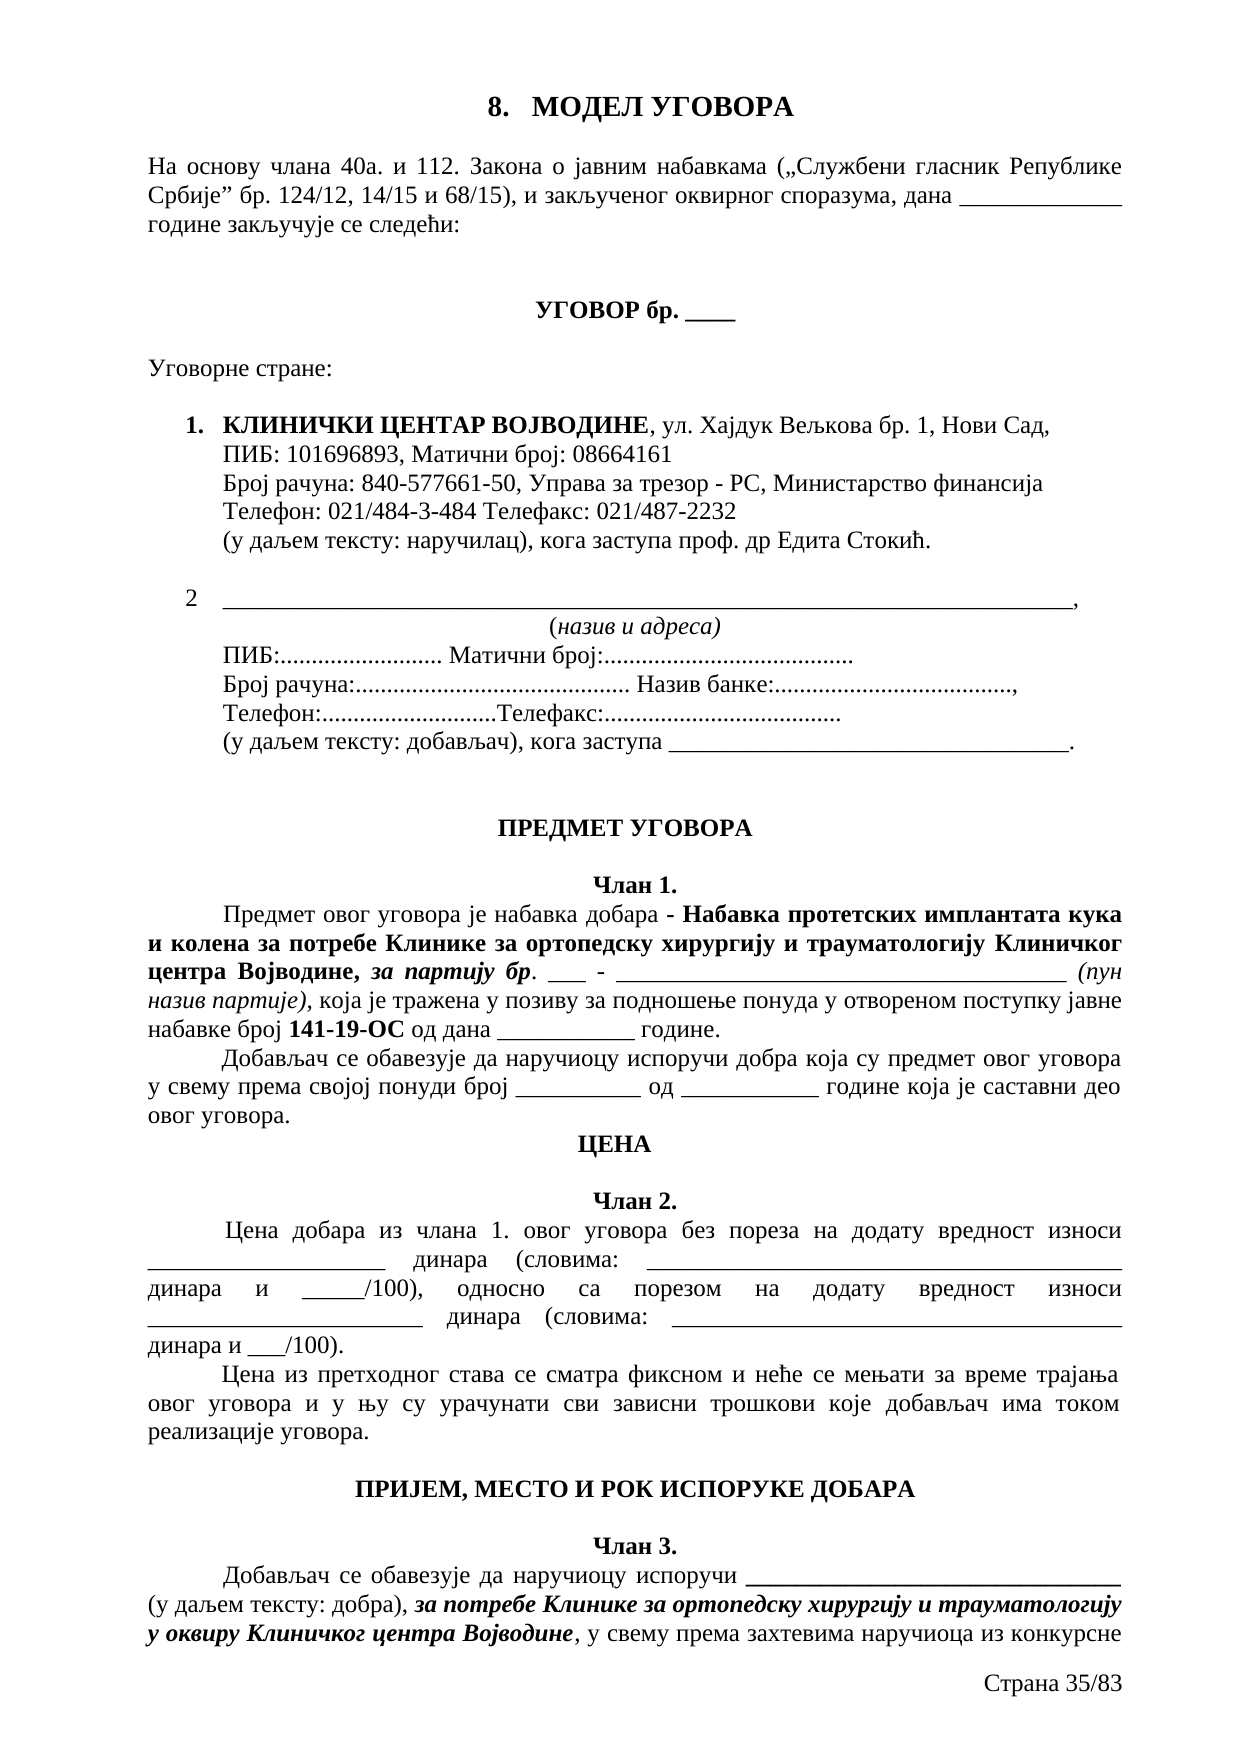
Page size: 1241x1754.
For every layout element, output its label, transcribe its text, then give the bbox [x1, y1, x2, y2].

text (у даљем тексту: добављач), кога заступа ________________________________. [223, 726, 1122, 755]
text Члан 3. [148, 1531, 1122, 1560]
subtitle МОДЕЛ УГОВОРА [487, 89, 1122, 122]
text На основу члана 40a. и 112. Закона о јавним набавкама („Службени гласник Републике Србије” бр. 124/12, 14/15 и 68/15), и закљученог оквирног споразума, дана _____________ године закључује се следећи: [148, 151, 1122, 238]
text ПИБ:.......................... Матични број:........................................ [223, 640, 1122, 669]
text ПИБ: 101696893, Матични број: 08664161 [223, 439, 1122, 468]
text Уговорне стране: [148, 353, 1122, 381]
text (у даљем тексту: наручилац), кога заступа проф. др Едита Стокић. [223, 525, 1122, 554]
text Телефон: 021/484-3-484 Телефакс: 021/487-2232 [223, 496, 1122, 525]
text Број рачуна: 840-577661-50, Управа за трезор - РС, Министарство финансија [223, 468, 1122, 496]
text Члан 2. [148, 1186, 1122, 1215]
text 1. КЛИНИЧКИ ЦЕНТАР ВОЈВОДИНЕ, ул. Хајдук Вељкова бр. 1, Нови Сад, [185, 410, 1122, 439]
text Број рачуна:............................................ Назив банке:......................................, [223, 669, 1122, 698]
text Цена добара из члана 1. овог уговора без пореза на додату вредност износи ___________________ динара (словима: ______________________________________ динара и _____/100), односно са порезом на додату вредност износи ______________________ динара (словима: ____________________________________ динара и ___/100). [148, 1215, 1122, 1359]
text ПРЕДМЕТ УГОВОРА [298, 813, 1122, 841]
text УГОВОР бр. ____ [148, 295, 1122, 324]
text Члан 1. [148, 870, 1122, 899]
text Добављач се обавезује да наручиоцу испоручи добра која су предмет овог уговора у свему према својој понуди број __________ од ___________ године која је саставни део овог уговора. [148, 1043, 1122, 1129]
text Предмет овог уговора је набавка добара - Набавка протетских имплантата кука и колена за потребе Клинике за ортопедску хирургију и трауматологију Клиничког центра Војводине, за партију бр. ___ - ____________________________________ (пун назив партије), која је тражена у позиву за подношење понуда у отвореном поступку јавне набавке број 141-19-ОС од дана ___________ године. [148, 899, 1122, 1043]
text ЦЕНА [148, 1129, 1122, 1158]
text (назив и адреса) [148, 611, 1122, 640]
text ПРИЈЕМ, МЕСТО И РОК ИСПОРУКЕ ДОБАРА [148, 1474, 1122, 1503]
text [148, 1560, 1122, 1646]
text Цена из претходног става се сматра фиксном и неће се мењати за време трајања овог уговора и у њу су урачунати сви зависни трошкови које добављач има током реализације уговора. [148, 1359, 1120, 1445]
list ____________________________________________________________________, [185, 583, 1122, 611]
text Телефон:............................Телефакс:...................................... [223, 698, 1122, 726]
